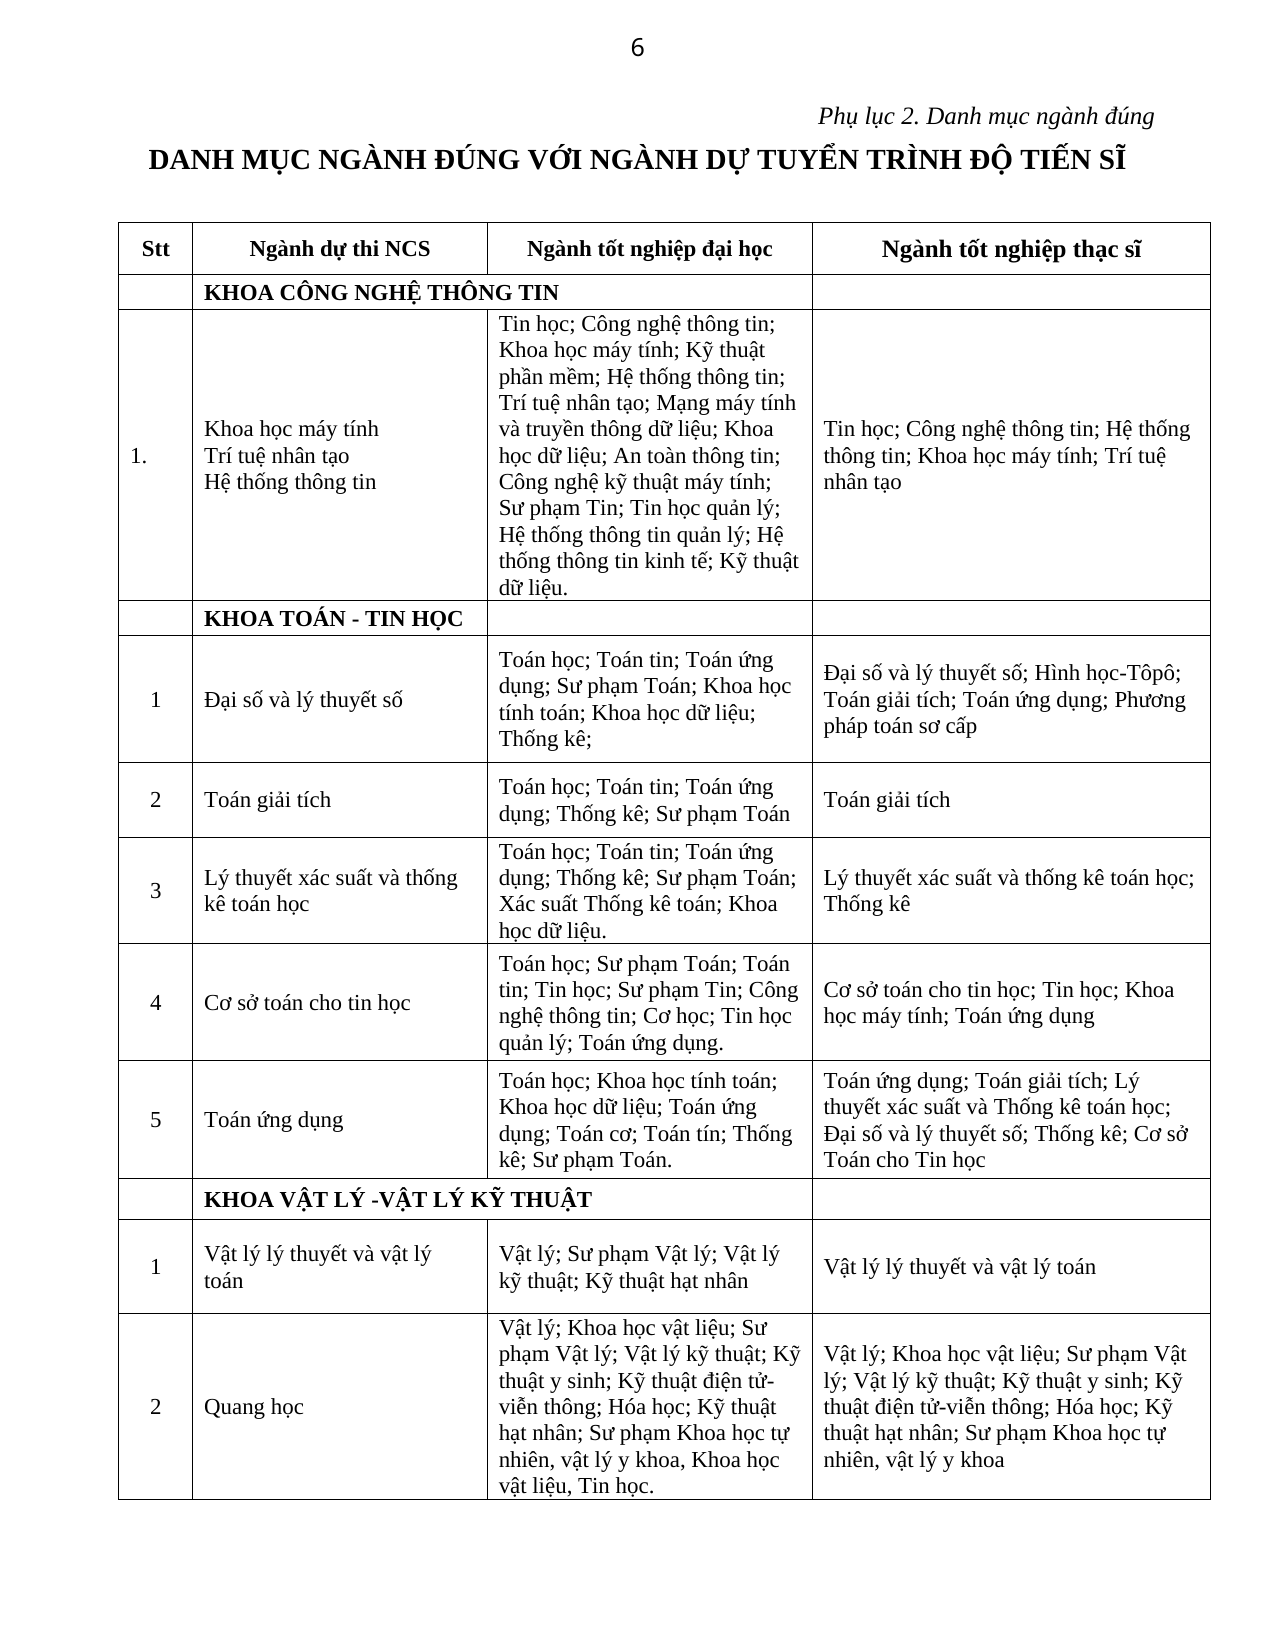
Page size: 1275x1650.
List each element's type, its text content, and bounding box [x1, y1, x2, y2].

table_cell [813, 275, 1210, 309]
table_cell 5 [119, 1061, 192, 1178]
table_cell [488, 601, 812, 635]
table_cell 4 [119, 944, 192, 1060]
table_header Ngành tốt nghiệp đại học [488, 223, 812, 273]
table_cell Vật lý lý thuyết và vật lý toán [193, 1220, 487, 1313]
table_cell [119, 601, 192, 635]
table_cell 2 [119, 1314, 192, 1498]
table_cell [813, 601, 1210, 635]
table_cell Đại số và lý thuyết số; Hình học-Tôpô; Toán giải tích; Toán ứng dụng; Phương pháp toán sơ cấp [813, 636, 1210, 762]
table_cell Tin học; Công nghệ thông tin; Hệ thống thông tin; Khoa học máy tính; Trí tuệ nhân tạo [813, 310, 1210, 600]
table_cell KHOA VẬT LÝ -VẬT LÝ KỸ THUẬT [193, 1179, 812, 1219]
table_cell Toán học; Sư phạm Toán; Toán tin; Tin học; Sư phạm Tin; Công nghệ thông tin; Cơ học; Tin học quản lý; Toán ứng dụng. [488, 944, 812, 1060]
table_cell [813, 1179, 1210, 1219]
table_cell Vật lý; Khoa học vật liệu; Sư phạm Vật lý; Vật lý kỹ thuật; Kỹ thuật y sinh; Kỹ thuật điện tử-viễn thông; Hóa học; Kỹ thuật hạt nhân; Sư phạm Khoa học tự nhiên, vật lý y khoa, Khoa học vật liệu, Tin học. [488, 1314, 812, 1498]
table_cell 1. [119, 310, 192, 600]
table_cell Toán học; Toán tin; Toán ứng dụng; Sư phạm Toán; Khoa học tính toán; Khoa học dữ liệu; Thống kê; [488, 636, 812, 762]
text DANH MỤC NGÀNH ĐÚNG VỚI NGÀNH DỰ TUYỂN TRÌNH ĐỘ TIẾN SĨ [118, 142, 1157, 176]
table_cell 1 [119, 636, 192, 762]
table_cell [119, 275, 192, 309]
table_cell Quang học [193, 1314, 487, 1498]
table_cell Toán ứng dụng [193, 1061, 487, 1178]
table_cell Toán giải tích [193, 763, 487, 837]
table_cell Cơ sở toán cho tin học; Tin học; Khoa học máy tính; Toán ứng dụng [813, 944, 1210, 1060]
table_cell Toán ứng dụng; Toán giải tích; Lý thuyết xác suất và Thống kê toán học; Đại số và lý thuyết số; Thống kê; Cơ sở Toán cho Tin học [813, 1061, 1210, 1178]
table_cell KHOA TOÁN - TIN HỌC [193, 601, 487, 635]
table_cell Lý thuyết xác suất và thống kê toán học; Thống kê [813, 838, 1210, 943]
table_cell Toán giải tích [813, 763, 1210, 837]
table_cell Đại số và lý thuyết số [193, 636, 487, 762]
table_cell Khoa học máy tính Trí tuệ nhân tạo Hệ thống thông tin [193, 310, 487, 600]
table_cell Tin học; Công nghệ thông tin; Khoa học máy tính; Kỹ thuật phần mềm; Hệ thống thông tin; Trí tuệ nhân tạo; Mạng máy tính và truyền thông dữ liệu; Khoa học dữ liệu; An toàn thông tin; Công nghệ kỹ thuật máy tính; Sư phạm Tin; Tin học quản lý; Hệ thống thông tin quản lý; Hệ thống thông tin kinh tế; Kỹ thuật dữ liệu. [488, 310, 812, 600]
table_cell Vật lý; Khoa học vật liệu; Sư phạm Vật lý; Vật lý kỹ thuật; Kỹ thuật y sinh; Kỹ thuật điện tử-viễn thông; Hóa học; Kỹ thuật hạt nhân; Sư phạm Khoa học tự nhiên, vật lý y khoa [813, 1314, 1210, 1498]
table_cell [119, 1179, 192, 1219]
table_cell KHOA CÔNG NGHỆ THÔNG TIN [193, 275, 812, 309]
table_cell Vật lý; Sư phạm Vật lý; Vật lý kỹ thuật; Kỹ thuật hạt nhân [488, 1220, 812, 1313]
table_header Ngành tốt nghiệp thạc sĩ [813, 223, 1210, 273]
table_cell Lý thuyết xác suất và thống kê toán học [193, 838, 487, 943]
table_cell Vật lý lý thuyết và vật lý toán [813, 1220, 1210, 1313]
table_cell 1 [119, 1220, 192, 1313]
table_cell Cơ sở toán cho tin học [193, 944, 487, 1060]
table_cell Toán học; Toán tin; Toán ứng dụng; Thống kê; Sư phạm Toán [488, 763, 812, 837]
table_header Stt [119, 223, 192, 273]
table_cell Toán học; Toán tin; Toán ứng dụng; Thống kê; Sư phạm Toán; Xác suất Thống kê toán; Khoa học dữ liệu. [488, 838, 812, 943]
table_cell 3 [119, 838, 192, 943]
table_header Ngành dự thi NCS [193, 223, 487, 273]
table_cell Toán học; Khoa học tính toán; Khoa học dữ liệu; Toán ứng dụng; Toán cơ; Toán tín; Thống kê; Sư phạm Toán. [488, 1061, 812, 1178]
table_cell 2 [119, 763, 192, 837]
text Phụ lục 2. Danh mục ngành đúng [148, 101, 1157, 130]
